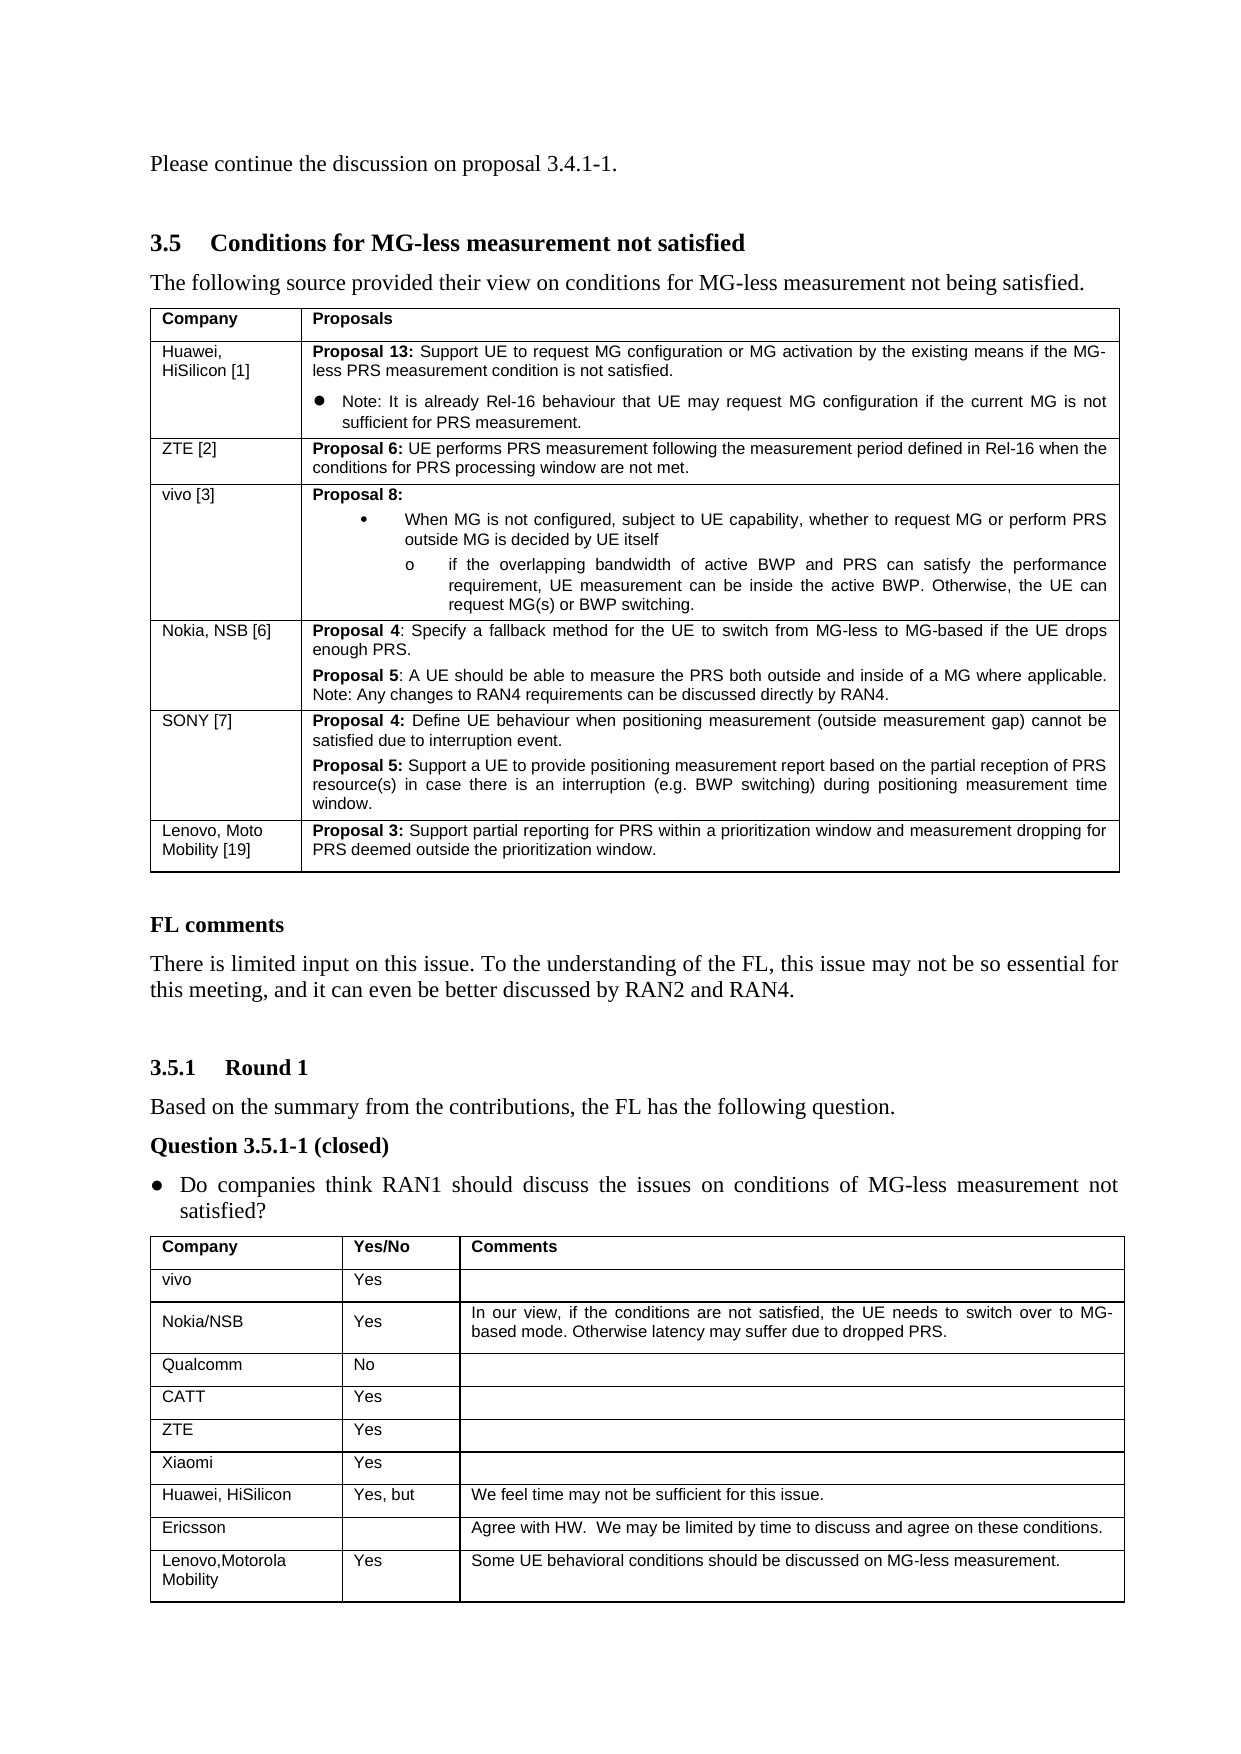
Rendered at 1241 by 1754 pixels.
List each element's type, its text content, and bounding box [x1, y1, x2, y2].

table_cell Yes, but [343, 1485, 459, 1517]
text Do companies think RAN1 should discuss the issues on conditions of MG-less measurement not satisfied? [150, 1171, 1120, 1223]
text The following source provided their view on conditions for MG-less measurement not being satisfied. [150, 269, 1120, 295]
text Please continue the discussion on proposal 3.4.1-1. [150, 150, 1120, 176]
table_header Comments [461, 1237, 1124, 1269]
table_cell We feel time may not be sufficient for this issue. [461, 1485, 1124, 1517]
table_cell Ericsson [151, 1518, 342, 1549]
table_cell Yes [343, 1387, 459, 1419]
subtitle Conditions for MG-less measurement not satisfied [150, 228, 1120, 256]
table_cell [461, 1420, 1124, 1451]
table_cell [461, 1354, 1124, 1386]
table_cell Lenovo, Moto Mobility [19] [151, 821, 301, 871]
table_cell [461, 1453, 1124, 1484]
table_cell ZTE [2] [151, 439, 301, 483]
table_cell Proposal 8: When MG is not configured, subject to UE capability, whether to request MG or perform PRS outside MG is decided by UE itself if the overlapping bandwidth of active BWP and PRS can satisfy the performance requirement, UE measurement can be inside the active BWP. Otherwise, the UE can request MG(s) or BWP switching. [302, 485, 1119, 620]
table_cell Proposal 4: Specify a fallback method for the UE to switch from MG-less to MG-based if the UE drops enough PRS. Proposal 5: A UE should be able to measure the PRS both outside and inside of a MG where applicable. Note: Any changes to RAN4 requirements can be discussed directly by RAN4. [302, 621, 1119, 710]
table_cell Xiaomi [151, 1453, 342, 1484]
table_cell [343, 1518, 459, 1549]
table_cell Yes [343, 1303, 459, 1353]
table_cell Proposal 6: UE performs PRS measurement following the measurement period defined in Rel-16 when the conditions for PRS processing window are not met. [302, 439, 1119, 483]
table_cell [461, 1387, 1124, 1419]
table_cell Proposal 3: Support partial reporting for PRS within a prioritization window and measurement dropping for PRS deemed outside the prioritization window. [302, 821, 1119, 871]
table_header Company [151, 309, 301, 341]
table_cell vivo [3] [151, 485, 301, 620]
text There is limited input on this issue. To the understanding of the FL, this issue may not be so essential for this meeting, and it can even be better discussed by RAN2 and RAN4. [150, 950, 1120, 1003]
table_cell SONY [7] [151, 711, 301, 819]
table_cell Proposal 13: Support UE to request MG configuration or MG activation by the existing means if the MG-less PRS measurement condition is not satisfied. Note: It is already Rel-16 behaviour that UE may request MG configuration if the current MG is not sufficient for PRS measurement. [302, 342, 1119, 438]
table_cell No [343, 1354, 459, 1386]
table_cell Huawei, HiSilicon [151, 1485, 342, 1517]
table_header Yes/No [343, 1237, 459, 1269]
table_cell Lenovo,Motorola Mobility [151, 1551, 342, 1601]
table_header Company [151, 1237, 342, 1269]
table_cell Yes [343, 1453, 459, 1484]
text Question 3.5.1-1 (closed) [150, 1132, 1120, 1158]
table_cell CATT [151, 1387, 342, 1419]
table_cell vivo [151, 1270, 342, 1301]
table_cell Yes [343, 1420, 459, 1451]
table_cell Nokia, NSB [6] [151, 621, 301, 710]
table_cell ZTE [151, 1420, 342, 1451]
table_cell Yes [343, 1270, 459, 1301]
text FL comments [150, 911, 1120, 938]
table_cell Huawei, HiSilicon [1] [151, 342, 301, 438]
table_cell Nokia/NSB [151, 1303, 342, 1353]
table_cell Some UE behavioral conditions should be discussed on MG-less measurement. [461, 1551, 1124, 1601]
table_cell Qualcomm [151, 1354, 342, 1386]
table_cell Yes [343, 1551, 459, 1601]
table_cell Agree with HW. We may be limited by time to discuss and agree on these conditions. [461, 1518, 1124, 1549]
subtitle Round 1 [150, 1054, 1120, 1081]
table_cell [461, 1270, 1124, 1301]
table_cell In our view, if the conditions are not satisfied, the UE needs to switch over to MG-based mode. Otherwise latency may suffer due to dropped PRS. [461, 1303, 1124, 1353]
table_header Proposals [302, 309, 1119, 341]
table_cell Proposal 4: Define UE behaviour when positioning measurement (outside measurement gap) cannot be satisfied due to interruption event. Proposal 5: Support a UE to provide positioning measurement report based on the partial reception of PRS resource(s) in case there is an interruption (e.g. BWP switching) during positioning measurement time window. [302, 711, 1119, 819]
list Based on the summary from the contributions, the FL has the following question. [150, 1093, 1120, 1119]
